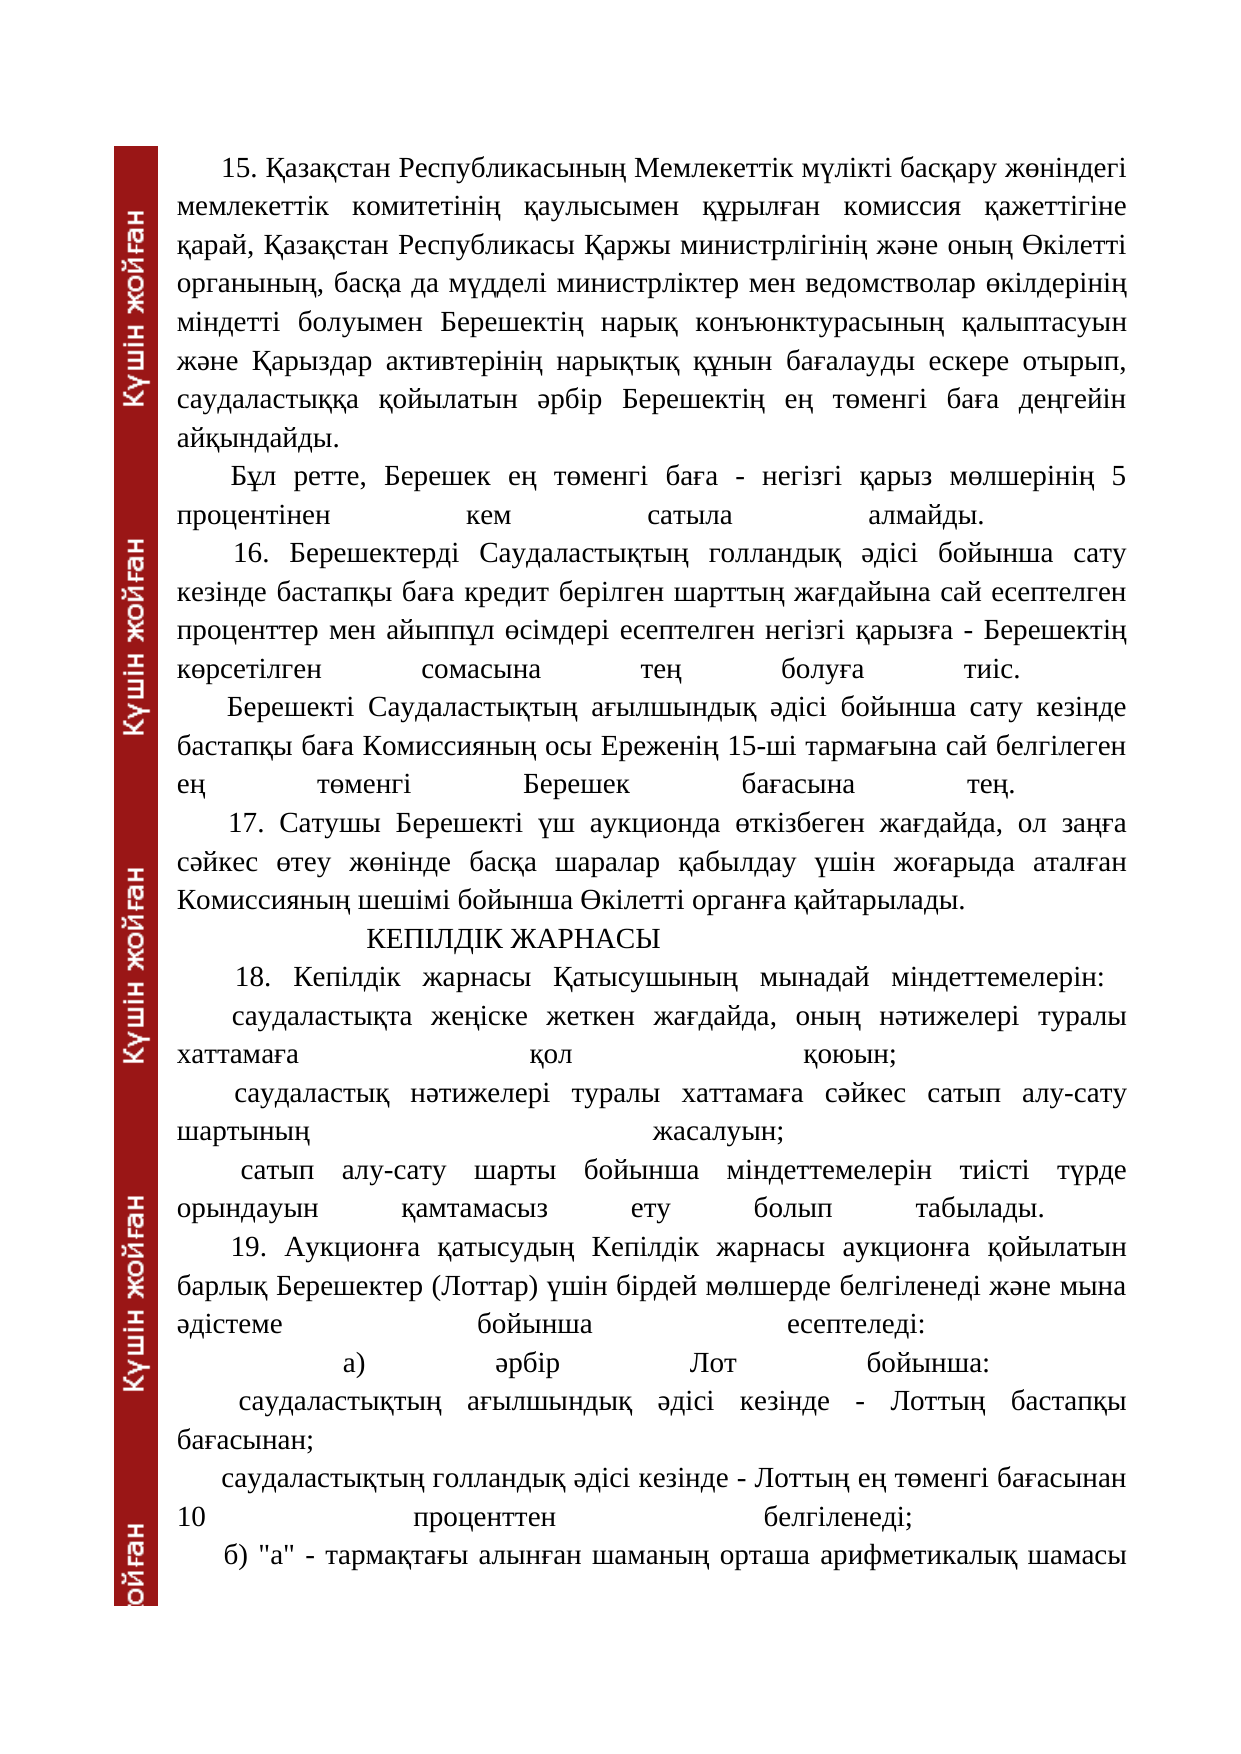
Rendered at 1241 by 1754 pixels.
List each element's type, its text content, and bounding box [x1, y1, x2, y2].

picture [114, 916, 158, 921]
picture [114, 954, 158, 959]
text 15. Қазақстан Республикасының Мемлекеттiк мүлiктi басқару жөнiндегi мемлекеттiк комитетiнiң қаулысымен құрылған комиссия қажеттiгiне қарай, Қазақстан Республикасы Қаржы министрлiгiнiң және оның Өкiлеттi органының, басқа да мүдделi министрлiктер мен ведомстволар өкiлдерiнiң мiндеттi болуымен Берешектiң нарық конъюнктурасының қалыптасуын және Қарыздар активтерiнiң нарықтық құнын бағалауды ескере отырып, саудаластыққа қойылатын әрбiр Берешектiң ең төменгi баға деңгейiн айқындайды. Бұл ретте, Берешек ең төменгi баға - негiзгi қарыз мөлшерiнiң 5 процентiнен кем сатыла алмайды. 16. Берешектердi Саудаластықтың голландық әдiсi бойынша сату кезiнде бастапқы баға кредит берiлген шарттың жағдайына сай есептелген проценттер мен айыппұл өсiмдерi есептелген негiзгi қарызға - Берешектiң көрсетiлген сомасына тең болуға тиiс. Берешектi Саудаластықтың ағылшындық әдiсi бойынша сату кезiнде бастапқы баға Комиссияның осы Ереженiң 15-шi тармағына сай белгiлеген ең төменгi Берешек бағасына тең. 17. Сатушы Берешектi үш аукционда өткiзбеген жағдайда, ол заңға сәйкес өтеу жөнiнде басқа шаралар қабылдау үшiн жоғарыда аталған Комиссияның шешiмi бойынша Өкiлеттi органға қайтарылады. [112, 150, 1128, 916]
picture [114, 1571, 158, 1606]
text КЕПIЛДIК ЖАРНАСЫ [112, 921, 1128, 954]
picture [114, 146, 158, 150]
